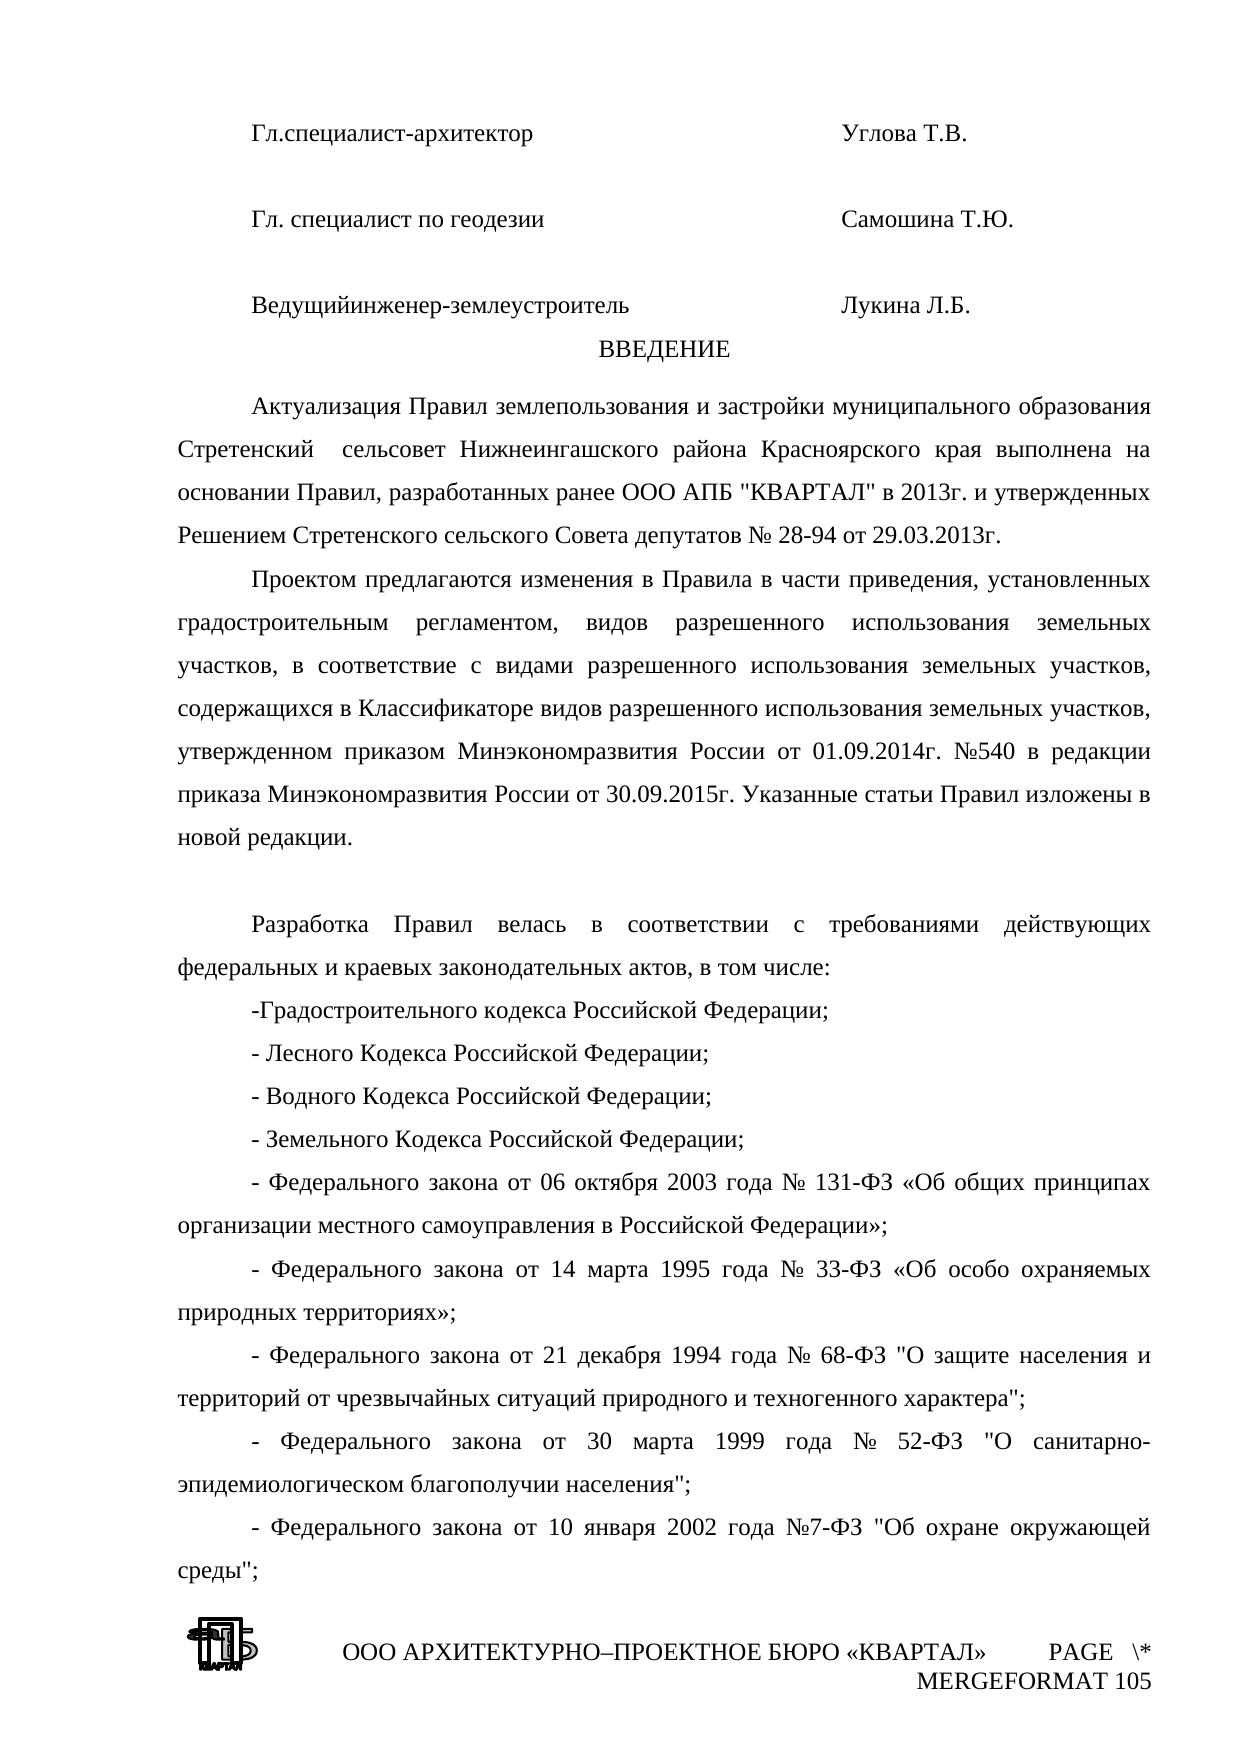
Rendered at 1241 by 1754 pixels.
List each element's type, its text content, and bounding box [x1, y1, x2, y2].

text -Градостроительного кодекса Российской Федерации; [177, 995, 1152, 1024]
text Проектом предлагаются изменения в Правила в части приведения, установленных градостроительным регламентом, видов разрешенного использования земельных участков, в соответствие с видами разрешенного использования земельных участков, содержащихся в Классификаторе видов разрешенного использования земельных участков, утвержденном приказом Минэкономразвития России от 01.09.2014г. №540 в редакции приказа Минэкономразвития России от 30.09.2015г. Указанные статьи Правил изложены в новой редакции. [177, 564, 1152, 851]
text - Водного Кодекса Российской Федерации; [177, 1081, 1152, 1110]
text ВВЕДЕНИЕ [177, 334, 1152, 362]
text - Федерального закона от 30 марта 1999 года № 52-ФЗ "О санитарно-эпидемиологическом благополучии населения"; [177, 1426, 1152, 1498]
text Актуализация Правил землепользования и застройки муниципального образования Стретенский сельсовет Нижнеингашского района Красноярского края выполнена на основании Правил, разработанных ранее ООО АПБ "КВАРТАЛ" в 2013г. и утвержденных Решением Стретенского сельского Совета депутатов № 28-94 от 29.03.2013г. [177, 391, 1152, 549]
text - Лесного Кодекса Российской Федерации; [177, 1038, 1152, 1067]
text Гл. специалист по геодезии Самошина Т.Ю. [177, 204, 1152, 233]
text Ведущийинженер-землеустроитель Лукина Л.Б. [177, 291, 1152, 319]
text Гл.специалист-архитектор Углова Т.В. [177, 118, 1152, 147]
text - Федерального закона от 06 октября 2003 года № 131-ФЗ «Об общих принципах организации местного самоуправления в Российской Федерации»; [177, 1167, 1152, 1239]
text - Федерального закона от 14 марта 1995 года № 33-ФЗ «Об особо охраняемых природных территориях»; [177, 1254, 1152, 1326]
text Разработка Правил велась в соответствии с требованиями действующих федеральных и краевых законодательных актов, в том числе: [177, 909, 1152, 981]
text - Земельного Кодекса Российской Федерации; [177, 1124, 1152, 1153]
text - Федерального закона от 10 января 2002 года №7-ФЗ "Об охране окружающей среды"; [177, 1512, 1152, 1584]
text - Федерального закона от 21 декабря 1994 года № 68-ФЗ "О защите населения и территорий от чрезвычайных ситуаций природного и техногенного характера"; [177, 1340, 1152, 1412]
